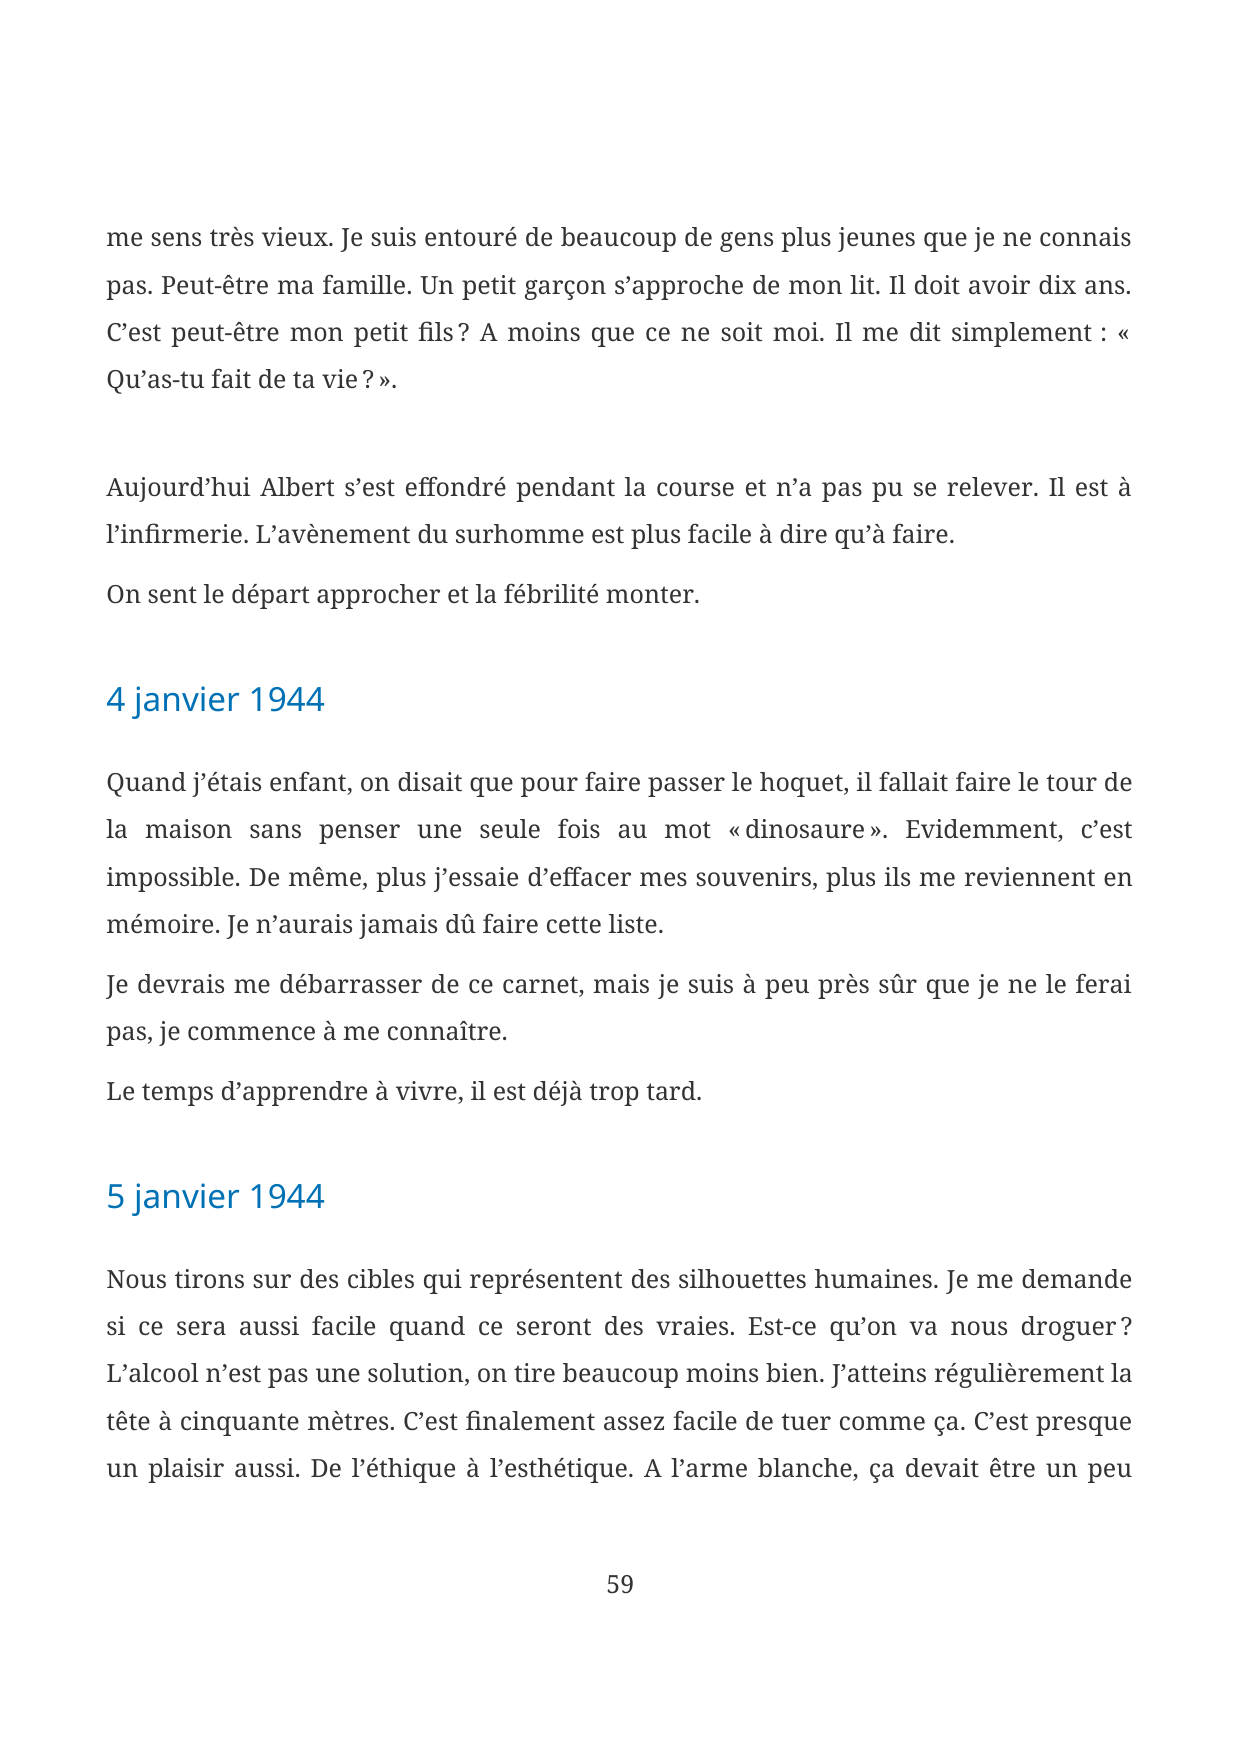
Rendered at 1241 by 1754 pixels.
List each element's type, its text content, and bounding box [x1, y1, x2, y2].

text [106, 1248, 1134, 1485]
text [106, 207, 1134, 396]
text Le temps d’apprendre à vivre, il est déjà trop tard. [106, 1060, 1134, 1108]
subtitle 4 janvier 1944 [106, 658, 1134, 721]
text Quand j’étais enfant, on disait que pour faire passer le hoquet, il fallait faire le tour de la maison sans penser une seule fois au mot « dinosaure ». Evidemment, c’est impossible. De même, plus j’essaie d’effacer mes souvenirs, plus ils me reviennent en mémoire. Je n’aurais jamais dû faire cette liste. [106, 751, 1134, 941]
subtitle 5 janvier 1944 [106, 1155, 1134, 1218]
text Aujourd’hui Albert s’est effondré pendant la course et n’a pas pu se relever. Il est à l’infirmerie. L’avènement du surhomme est plus facile à dire qu’à faire. [106, 456, 1134, 551]
text On sent le départ approcher et la fébrilité monter. [106, 563, 1134, 611]
text Je devrais me débarrasser de ce carnet, mais je suis à peu près sûr que je ne le ferai pas, je commence à me connaître. [106, 953, 1134, 1048]
